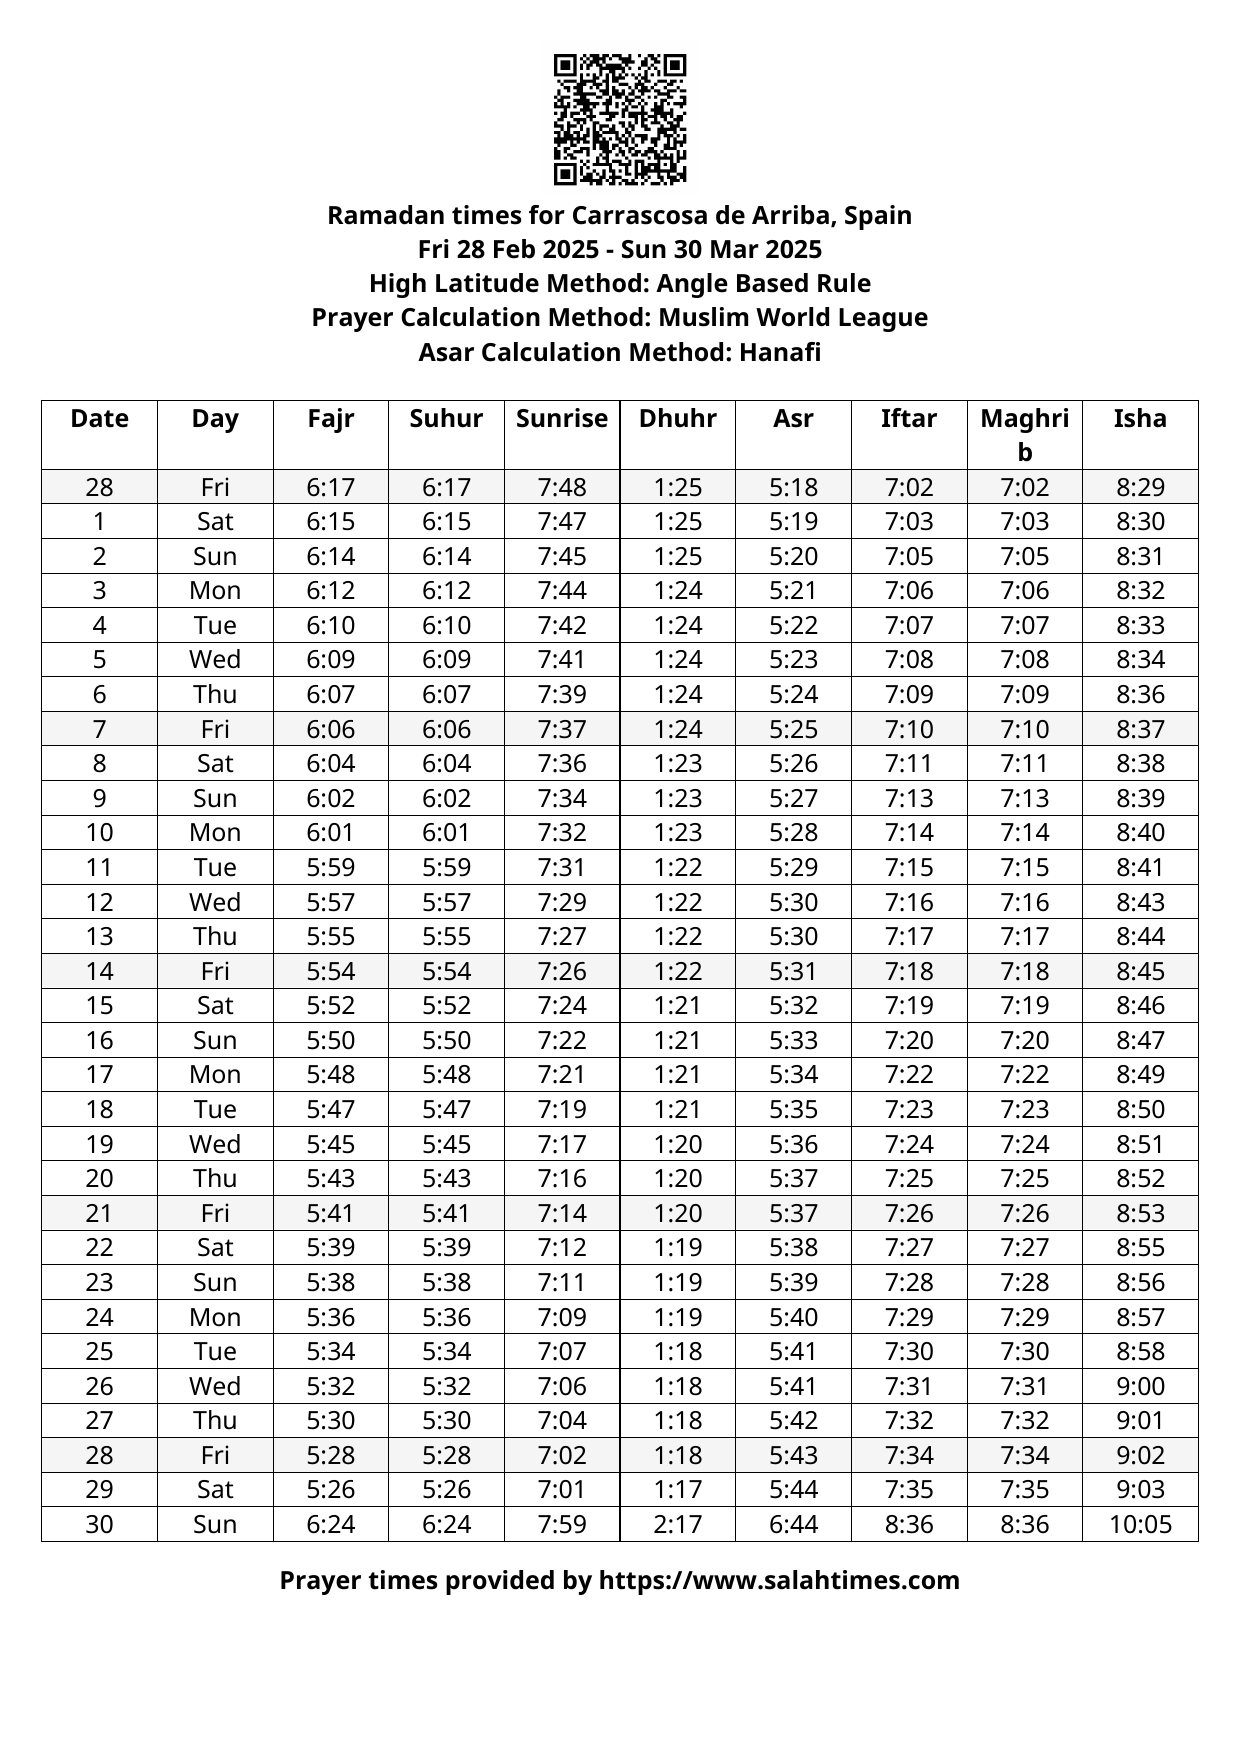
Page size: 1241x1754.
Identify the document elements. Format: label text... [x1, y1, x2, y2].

table_header Fajr [274, 401, 388, 469]
text Fri 28 Feb 2025 - Sun 30 Mar 2025 [42, 232, 1198, 266]
text High Latitude Method: Angle Based Rule [42, 266, 1198, 300]
table_cell 7:26 [505, 954, 619, 987]
table_cell 7:34 [852, 1438, 967, 1472]
table_cell 5:26 [736, 746, 851, 780]
table_cell 7:19 [968, 989, 1082, 1022]
table_cell 8:57 [1083, 1300, 1198, 1333]
table_cell Sun [158, 1265, 273, 1299]
table_cell 6:06 [389, 712, 504, 745]
table_cell Sun [158, 1023, 273, 1057]
table_cell 7:37 [505, 712, 619, 745]
table_cell 5:21 [736, 574, 851, 607]
table_cell 7:17 [505, 1127, 619, 1160]
table_cell Fri [158, 954, 273, 987]
table_cell 5:57 [274, 885, 388, 918]
table_cell 7:31 [852, 1369, 967, 1402]
table_header Sunrise [505, 401, 619, 469]
table_cell 7:14 [852, 816, 967, 849]
table_cell 7:17 [968, 919, 1082, 953]
table_cell 8:53 [1083, 1196, 1198, 1229]
table_header Suhur [389, 401, 504, 469]
table_cell 11 [42, 850, 157, 884]
table_cell 20 [42, 1161, 157, 1195]
table_cell 5:48 [274, 1058, 388, 1091]
table_cell 5:42 [736, 1404, 851, 1437]
table_cell 7:06 [968, 574, 1082, 607]
table_header Asr [736, 401, 851, 469]
table_cell 5:40 [736, 1300, 851, 1333]
table_cell 7:25 [968, 1161, 1082, 1195]
table_cell 5:20 [736, 539, 851, 572]
table_header Date [42, 401, 157, 469]
table_cell Mon [158, 574, 273, 607]
table_cell 5:37 [736, 1161, 851, 1195]
table_cell 1:17 [621, 1473, 735, 1506]
table_cell 7:21 [505, 1058, 619, 1091]
table_cell 6:02 [274, 781, 388, 814]
text Prayer times provided by https://www.salahtimes.com [42, 1563, 1198, 1597]
table_cell 1:21 [621, 989, 735, 1022]
picture [542, 41, 699, 198]
table_cell 6:10 [389, 608, 504, 642]
table_cell 1:23 [621, 816, 735, 849]
table_cell 7:05 [968, 539, 1082, 572]
table_cell 1:20 [621, 1196, 735, 1229]
table_cell 5:45 [274, 1127, 388, 1160]
table_cell 5:39 [389, 1231, 504, 1264]
table_header Dhuhr [621, 401, 735, 469]
table_cell 7:02 [505, 1438, 619, 1472]
table_cell 5:22 [736, 608, 851, 642]
table_cell 12 [42, 885, 157, 918]
table_cell 5:36 [274, 1300, 388, 1333]
table_cell 7:22 [968, 1058, 1082, 1091]
table_cell 7:28 [852, 1265, 967, 1299]
table_header Day [158, 401, 273, 469]
table_cell 10:05 [1083, 1507, 1198, 1541]
table_cell 9:02 [1083, 1438, 1198, 1472]
table_cell 8:43 [1083, 885, 1198, 918]
table_cell 5:50 [274, 1023, 388, 1057]
table_cell 7:44 [505, 574, 619, 607]
table_cell 8:36 [852, 1507, 967, 1541]
table_cell Fri [158, 1196, 273, 1229]
table_cell 5:28 [274, 1438, 388, 1472]
table_cell 8:56 [1083, 1265, 1198, 1299]
table_cell Wed [158, 643, 273, 676]
table_cell Sat [158, 989, 273, 1022]
table_cell 2 [42, 539, 157, 572]
table_cell 7:10 [968, 712, 1082, 745]
table_cell 4 [42, 608, 157, 642]
table_cell 6:14 [274, 539, 388, 572]
table_cell 1:22 [621, 850, 735, 884]
table_cell 5:28 [389, 1438, 504, 1472]
table_cell 5:31 [736, 954, 851, 987]
table_cell 1:25 [621, 470, 735, 503]
table_cell 5:41 [274, 1196, 388, 1229]
table_cell 9:03 [1083, 1473, 1198, 1506]
table_cell 7:04 [505, 1404, 619, 1437]
table_cell 8:39 [1083, 781, 1198, 814]
table_cell 7:29 [505, 885, 619, 918]
table_cell 7:20 [852, 1023, 967, 1057]
table_cell 5:38 [274, 1265, 388, 1299]
table_cell 5:38 [389, 1265, 504, 1299]
table_cell 1:24 [621, 574, 735, 607]
table_cell 1:24 [621, 608, 735, 642]
table_cell 27 [42, 1404, 157, 1437]
table_cell 1:19 [621, 1231, 735, 1264]
table_cell Wed [158, 885, 273, 918]
table_cell 6:15 [274, 504, 388, 538]
table_cell 7:31 [505, 850, 619, 884]
table_cell 6:09 [274, 643, 388, 676]
table_cell 6:17 [389, 470, 504, 503]
table_cell 26 [42, 1369, 157, 1402]
table_cell 5:30 [736, 885, 851, 918]
table_cell 21 [42, 1196, 157, 1229]
text Ramadan times for Carrascosa de Arriba, Spain [42, 198, 1198, 232]
table_cell 7:32 [968, 1404, 1082, 1437]
table_cell 9:00 [1083, 1369, 1198, 1402]
table_cell 1:19 [621, 1300, 735, 1333]
table_cell 6:01 [389, 816, 504, 849]
table_cell 8:55 [1083, 1231, 1198, 1264]
table_cell 7:07 [505, 1334, 619, 1368]
table_cell 7:41 [505, 643, 619, 676]
table_cell 5:23 [736, 643, 851, 676]
table_cell 7:01 [505, 1473, 619, 1506]
table_cell 7:03 [968, 504, 1082, 538]
table_cell 7:45 [505, 539, 619, 572]
table_cell 8:49 [1083, 1058, 1198, 1091]
table_cell Sat [158, 1473, 273, 1506]
table_cell Wed [158, 1127, 273, 1160]
table_cell Thu [158, 919, 273, 953]
table_cell 6:10 [274, 608, 388, 642]
table_cell 6:15 [389, 504, 504, 538]
table_cell 9:01 [1083, 1404, 1198, 1437]
table_cell Thu [158, 677, 273, 711]
table_cell 1:18 [621, 1369, 735, 1402]
table_cell 1:19 [621, 1265, 735, 1299]
table_cell Sat [158, 1231, 273, 1264]
table_cell 5:59 [274, 850, 388, 884]
table_cell 25 [42, 1334, 157, 1368]
table_cell Sun [158, 1507, 273, 1541]
table_cell 6 [42, 677, 157, 711]
table_cell 5:59 [389, 850, 504, 884]
table_cell 1:22 [621, 919, 735, 953]
table_cell 5:25 [736, 712, 851, 745]
table_cell 1:25 [621, 539, 735, 572]
table_cell 7:23 [852, 1092, 967, 1126]
table_cell 1:18 [621, 1438, 735, 1472]
table_cell 5:38 [736, 1231, 851, 1264]
table_cell 7:29 [852, 1300, 967, 1333]
table_cell 8:51 [1083, 1127, 1198, 1160]
table_cell 5:26 [389, 1473, 504, 1506]
table_cell 7:48 [505, 470, 619, 503]
table_cell 5:47 [274, 1092, 388, 1126]
table_cell 5:34 [274, 1334, 388, 1368]
table_cell 5:43 [389, 1161, 504, 1195]
table_cell Tue [158, 1092, 273, 1126]
table_cell 5:34 [736, 1058, 851, 1091]
table_cell 5:52 [389, 989, 504, 1022]
table_cell Tue [158, 850, 273, 884]
table_cell 9 [42, 781, 157, 814]
table_cell 5:54 [389, 954, 504, 987]
table_cell 1:21 [621, 1058, 735, 1091]
table_cell 7:12 [505, 1231, 619, 1264]
table_cell 28 [42, 470, 157, 503]
table_cell 5:33 [736, 1023, 851, 1057]
table_cell 5:43 [736, 1438, 851, 1472]
table_cell 1 [42, 504, 157, 538]
table_cell 8:47 [1083, 1023, 1198, 1057]
table_cell 7:25 [852, 1161, 967, 1195]
table_cell 7:07 [968, 608, 1082, 642]
table_cell 30 [42, 1507, 157, 1541]
table_cell 5:32 [736, 989, 851, 1022]
table_cell 7:47 [505, 504, 619, 538]
table_cell 24 [42, 1300, 157, 1333]
table_cell 7:16 [505, 1161, 619, 1195]
table_cell 18 [42, 1092, 157, 1126]
table_cell 8:36 [1083, 677, 1198, 711]
table_cell 6:14 [389, 539, 504, 572]
table_cell 8:41 [1083, 850, 1198, 884]
text Asar Calculation Method: Hanafi [42, 334, 1198, 368]
table_cell 7:22 [505, 1023, 619, 1057]
table_cell 7:32 [852, 1404, 967, 1437]
table_cell 7:42 [505, 608, 619, 642]
table_cell 7:16 [968, 885, 1082, 918]
table_cell 6:17 [274, 470, 388, 503]
table_cell 8:36 [968, 1507, 1082, 1541]
table_header Maghrib [968, 401, 1082, 469]
table_cell Mon [158, 816, 273, 849]
table_cell 5:18 [736, 470, 851, 503]
table_cell 5:36 [389, 1300, 504, 1333]
table_cell 6:12 [389, 574, 504, 607]
table_cell 5:41 [389, 1196, 504, 1229]
table_cell 7:08 [852, 643, 967, 676]
table_cell 6:09 [389, 643, 504, 676]
table_cell 7:02 [968, 470, 1082, 503]
table_cell 15 [42, 989, 157, 1022]
table_cell 7:18 [968, 954, 1082, 987]
table_cell 7:26 [968, 1196, 1082, 1229]
table_cell 7:18 [852, 954, 967, 987]
table_cell Fri [158, 712, 273, 745]
table_cell 7:59 [505, 1507, 619, 1541]
table_cell 8:45 [1083, 954, 1198, 987]
table_cell 8:52 [1083, 1161, 1198, 1195]
table_cell 1:23 [621, 781, 735, 814]
table_cell 1:18 [621, 1404, 735, 1437]
table_cell 5:30 [389, 1404, 504, 1437]
table_cell 1:21 [621, 1092, 735, 1126]
table_cell 5:45 [389, 1127, 504, 1160]
table_cell 7:39 [505, 677, 619, 711]
table_cell 1:21 [621, 1023, 735, 1057]
table_cell 5:39 [736, 1265, 851, 1299]
table_cell 28 [42, 1438, 157, 1472]
table_cell 7:14 [968, 816, 1082, 849]
table_cell 5:55 [389, 919, 504, 953]
table_cell 7:13 [968, 781, 1082, 814]
table_cell 1:20 [621, 1161, 735, 1195]
table_cell 1:24 [621, 677, 735, 711]
table_cell 5:32 [274, 1369, 388, 1402]
table_cell 6:07 [389, 677, 504, 711]
table_cell Sat [158, 746, 273, 780]
table_cell 5:57 [389, 885, 504, 918]
table_cell 1:25 [621, 504, 735, 538]
table_cell 1:20 [621, 1127, 735, 1160]
table_cell 5:24 [736, 677, 851, 711]
table_cell 8:34 [1083, 643, 1198, 676]
table_cell 2:17 [621, 1507, 735, 1541]
table_cell 5:39 [274, 1231, 388, 1264]
table_cell 8 [42, 746, 157, 780]
table_cell 29 [42, 1473, 157, 1506]
table_cell 6:07 [274, 677, 388, 711]
table_cell 7:06 [852, 574, 967, 607]
table_cell 7:36 [505, 746, 619, 780]
table_cell 7:24 [852, 1127, 967, 1160]
table_cell 7:17 [852, 919, 967, 953]
table_cell 6:24 [274, 1507, 388, 1541]
table_cell Sun [158, 781, 273, 814]
table_cell 7:30 [852, 1334, 967, 1368]
table_cell 5:29 [736, 850, 851, 884]
table_cell 5:30 [736, 919, 851, 953]
table_cell 8:44 [1083, 919, 1198, 953]
table_cell 5:30 [274, 1404, 388, 1437]
table_cell 8:58 [1083, 1334, 1198, 1368]
table_cell 5:47 [389, 1092, 504, 1126]
table_cell 14 [42, 954, 157, 987]
table_cell 7:35 [852, 1473, 967, 1506]
table_cell Mon [158, 1300, 273, 1333]
table_cell 7:07 [852, 608, 967, 642]
table_cell Fri [158, 1438, 273, 1472]
table_cell 19 [42, 1127, 157, 1160]
table_cell 7:28 [968, 1265, 1082, 1299]
table_cell 5:52 [274, 989, 388, 1022]
table_cell 7:22 [852, 1058, 967, 1091]
table_cell 5:32 [389, 1369, 504, 1402]
table_cell 5:19 [736, 504, 851, 538]
table_cell 7:13 [852, 781, 967, 814]
table_cell 7:24 [505, 989, 619, 1022]
table_cell 7:10 [852, 712, 967, 745]
table_cell 5:28 [736, 816, 851, 849]
table_cell 7:26 [852, 1196, 967, 1229]
table_cell 7:14 [505, 1196, 619, 1229]
table_cell Thu [158, 1404, 273, 1437]
table_cell 8:50 [1083, 1092, 1198, 1126]
table_cell 5:55 [274, 919, 388, 953]
table_cell 7:09 [968, 677, 1082, 711]
table_cell 5:48 [389, 1058, 504, 1091]
table_cell 7:06 [505, 1369, 619, 1402]
table_cell Sun [158, 539, 273, 572]
table_cell Fri [158, 470, 273, 503]
table_cell 23 [42, 1265, 157, 1299]
table_cell 8:33 [1083, 608, 1198, 642]
table_cell 10 [42, 816, 157, 849]
table_cell 7:32 [505, 816, 619, 849]
table_cell 7:31 [968, 1369, 1082, 1402]
table_cell 6:24 [389, 1507, 504, 1541]
table_cell 7:19 [505, 1092, 619, 1126]
table_cell 13 [42, 919, 157, 953]
table_cell 8:40 [1083, 816, 1198, 849]
table_cell 6:44 [736, 1507, 851, 1541]
table_cell 7:27 [968, 1231, 1082, 1264]
table_cell 5:50 [389, 1023, 504, 1057]
table_cell 8:29 [1083, 470, 1198, 503]
table_cell 7:03 [852, 504, 967, 538]
table_cell 1:23 [621, 746, 735, 780]
table_cell Wed [158, 1369, 273, 1402]
table_cell 7:09 [852, 677, 967, 711]
table_cell 6:01 [274, 816, 388, 849]
table_cell 7:09 [505, 1300, 619, 1333]
table_cell 8:30 [1083, 504, 1198, 538]
table_cell 8:37 [1083, 712, 1198, 745]
text Prayer Calculation Method: Muslim World League [42, 300, 1198, 334]
table_cell 16 [42, 1023, 157, 1057]
table_cell 5:37 [736, 1196, 851, 1229]
table_cell 5:44 [736, 1473, 851, 1506]
table_cell 7:11 [505, 1265, 619, 1299]
table_cell 7:15 [852, 850, 967, 884]
table_cell 7:30 [968, 1334, 1082, 1368]
table_cell 6:04 [274, 746, 388, 780]
table_cell 7:05 [852, 539, 967, 572]
table_cell Thu [158, 1161, 273, 1195]
table_header Iftar [852, 401, 967, 469]
table_cell 7:11 [852, 746, 967, 780]
table_cell 5:34 [389, 1334, 504, 1368]
table_cell 7:34 [505, 781, 619, 814]
table_cell 1:22 [621, 954, 735, 987]
table_cell 8:31 [1083, 539, 1198, 572]
table_cell 7:29 [968, 1300, 1082, 1333]
table_cell 1:18 [621, 1334, 735, 1368]
table_cell 7:20 [968, 1023, 1082, 1057]
table_cell 17 [42, 1058, 157, 1091]
table_cell 7:34 [968, 1438, 1082, 1472]
table_cell Tue [158, 608, 273, 642]
table_cell 5:35 [736, 1092, 851, 1126]
table_cell Tue [158, 1334, 273, 1368]
table_cell 6:06 [274, 712, 388, 745]
table_cell Mon [158, 1058, 273, 1091]
table_cell 5:36 [736, 1127, 851, 1160]
table_cell 7:16 [852, 885, 967, 918]
table_cell 1:24 [621, 643, 735, 676]
table_cell 8:38 [1083, 746, 1198, 780]
table_cell 8:46 [1083, 989, 1198, 1022]
table_cell 6:02 [389, 781, 504, 814]
table_cell 1:22 [621, 885, 735, 918]
table_cell Sat [158, 504, 273, 538]
table_cell 5:54 [274, 954, 388, 987]
table_cell 5:26 [274, 1473, 388, 1506]
table_cell 5:43 [274, 1161, 388, 1195]
table_cell 3 [42, 574, 157, 607]
table_cell 6:12 [274, 574, 388, 607]
table_cell 5:41 [736, 1334, 851, 1368]
table_cell 7:15 [968, 850, 1082, 884]
table_cell 5:41 [736, 1369, 851, 1402]
table_cell 7:11 [968, 746, 1082, 780]
table_header Isha [1083, 401, 1198, 469]
table_cell 7:24 [968, 1127, 1082, 1160]
table_cell 1:24 [621, 712, 735, 745]
table_cell 22 [42, 1231, 157, 1264]
table_cell 7:08 [968, 643, 1082, 676]
table_cell 7:35 [968, 1473, 1082, 1506]
table_cell 5:27 [736, 781, 851, 814]
table_cell 5 [42, 643, 157, 676]
table_cell 7 [42, 712, 157, 745]
table_cell 7:19 [852, 989, 967, 1022]
table_cell 7:27 [505, 919, 619, 953]
table_cell 7:23 [968, 1092, 1082, 1126]
table_cell 8:32 [1083, 574, 1198, 607]
table_cell 7:27 [852, 1231, 967, 1264]
table_cell 7:02 [852, 470, 967, 503]
table_cell 6:04 [389, 746, 504, 780]
